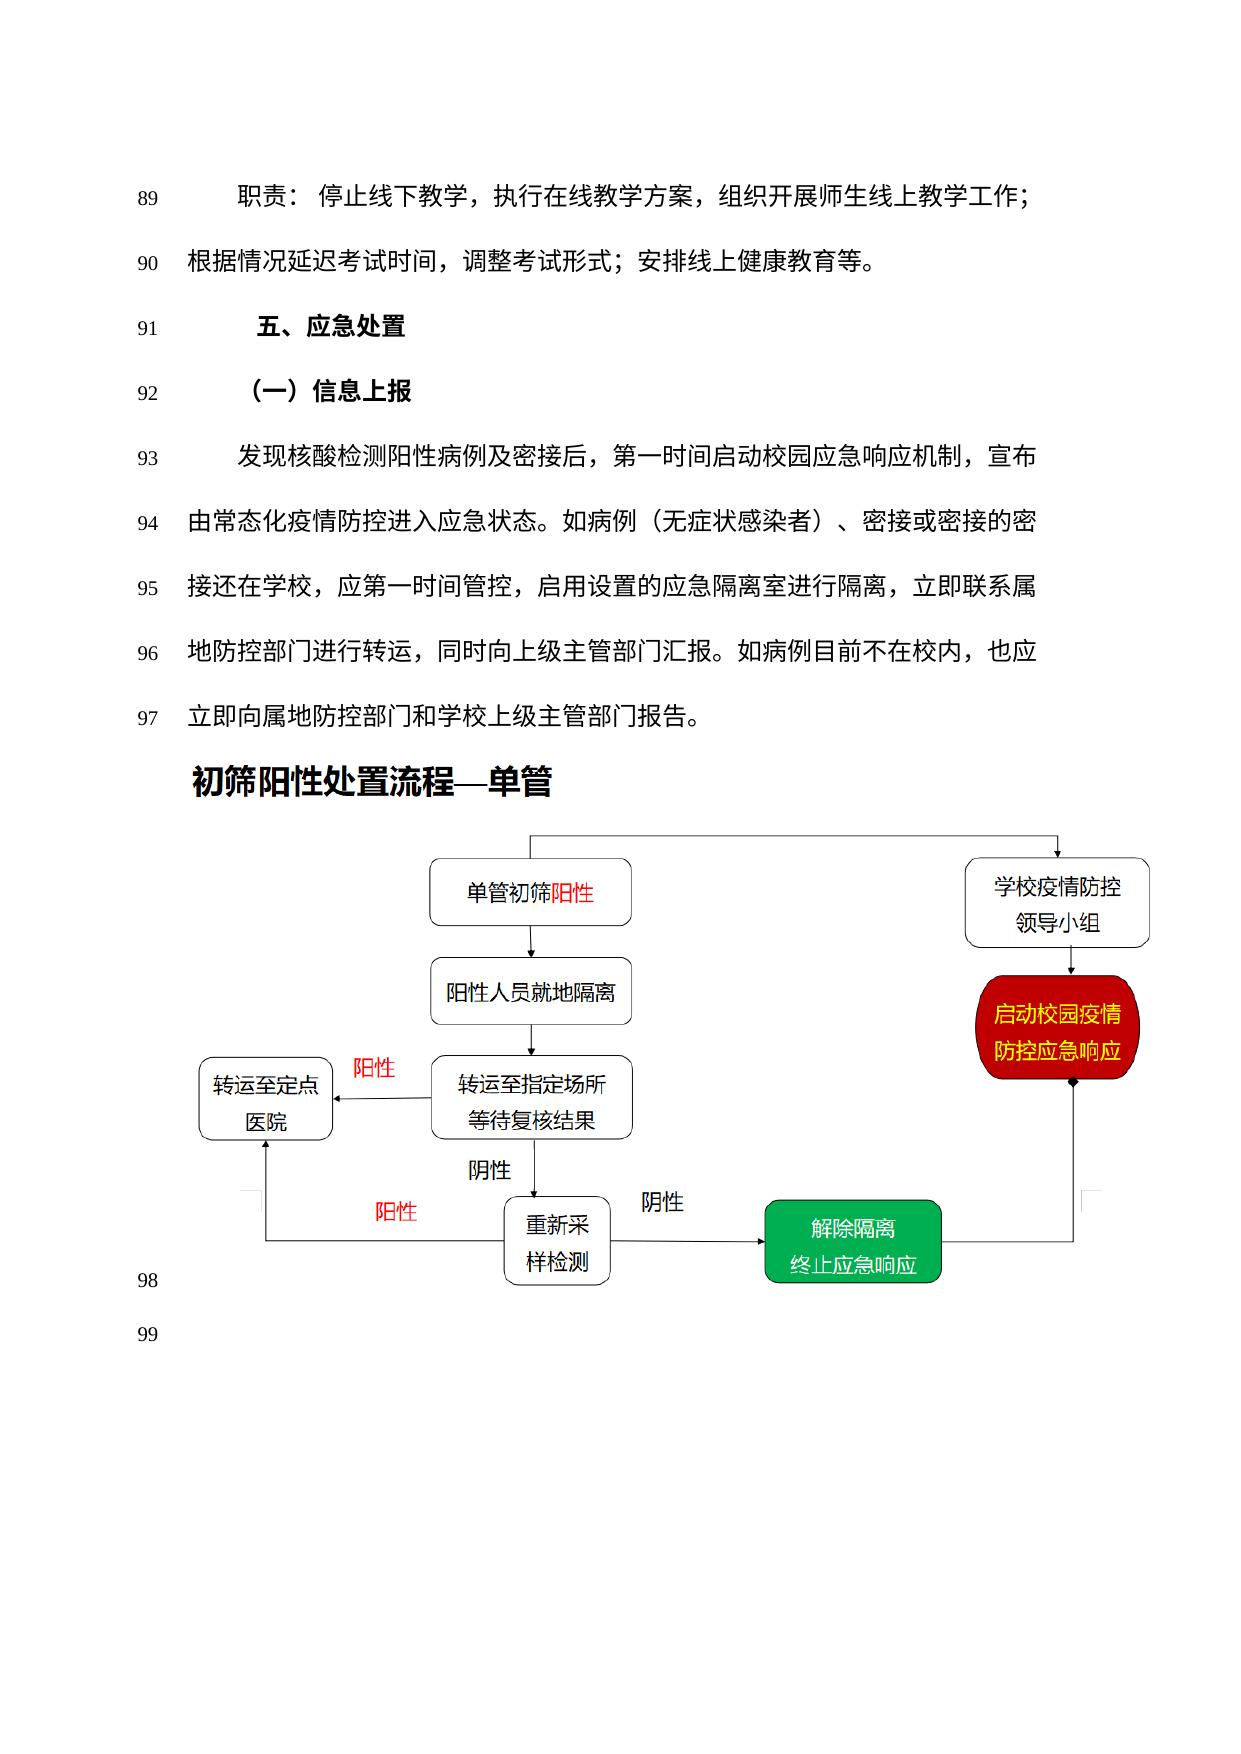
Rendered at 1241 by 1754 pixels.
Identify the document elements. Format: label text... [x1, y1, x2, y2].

text （一）信息上报 [187, 357, 1053, 422]
text 五、应急处置 [231, 292, 1053, 357]
picture [187, 747, 1157, 1288]
text 发现核酸检测阳性病例及密接后，第一时间启动校园应急响应机制，宣布由常态化疫情防控进入应急状态。如病例（无症状感染者）、密接或密接的密接还在学校，应第一时间管控，启用设置的应急隔离室进行隔离，立即联系属地防控部门进行转运，同时向上级主管部门汇报。如病例目前不在校内，也应立即向属地防控部门和学校上级主管部门报告。 [187, 422, 1053, 747]
text 职责： 停止线下教学，执行在线教学方案，组织开展师生线上教学工作；根据情况延迟考试时间，调整考试形式；安排线上健康教育等。 [187, 162, 1053, 292]
